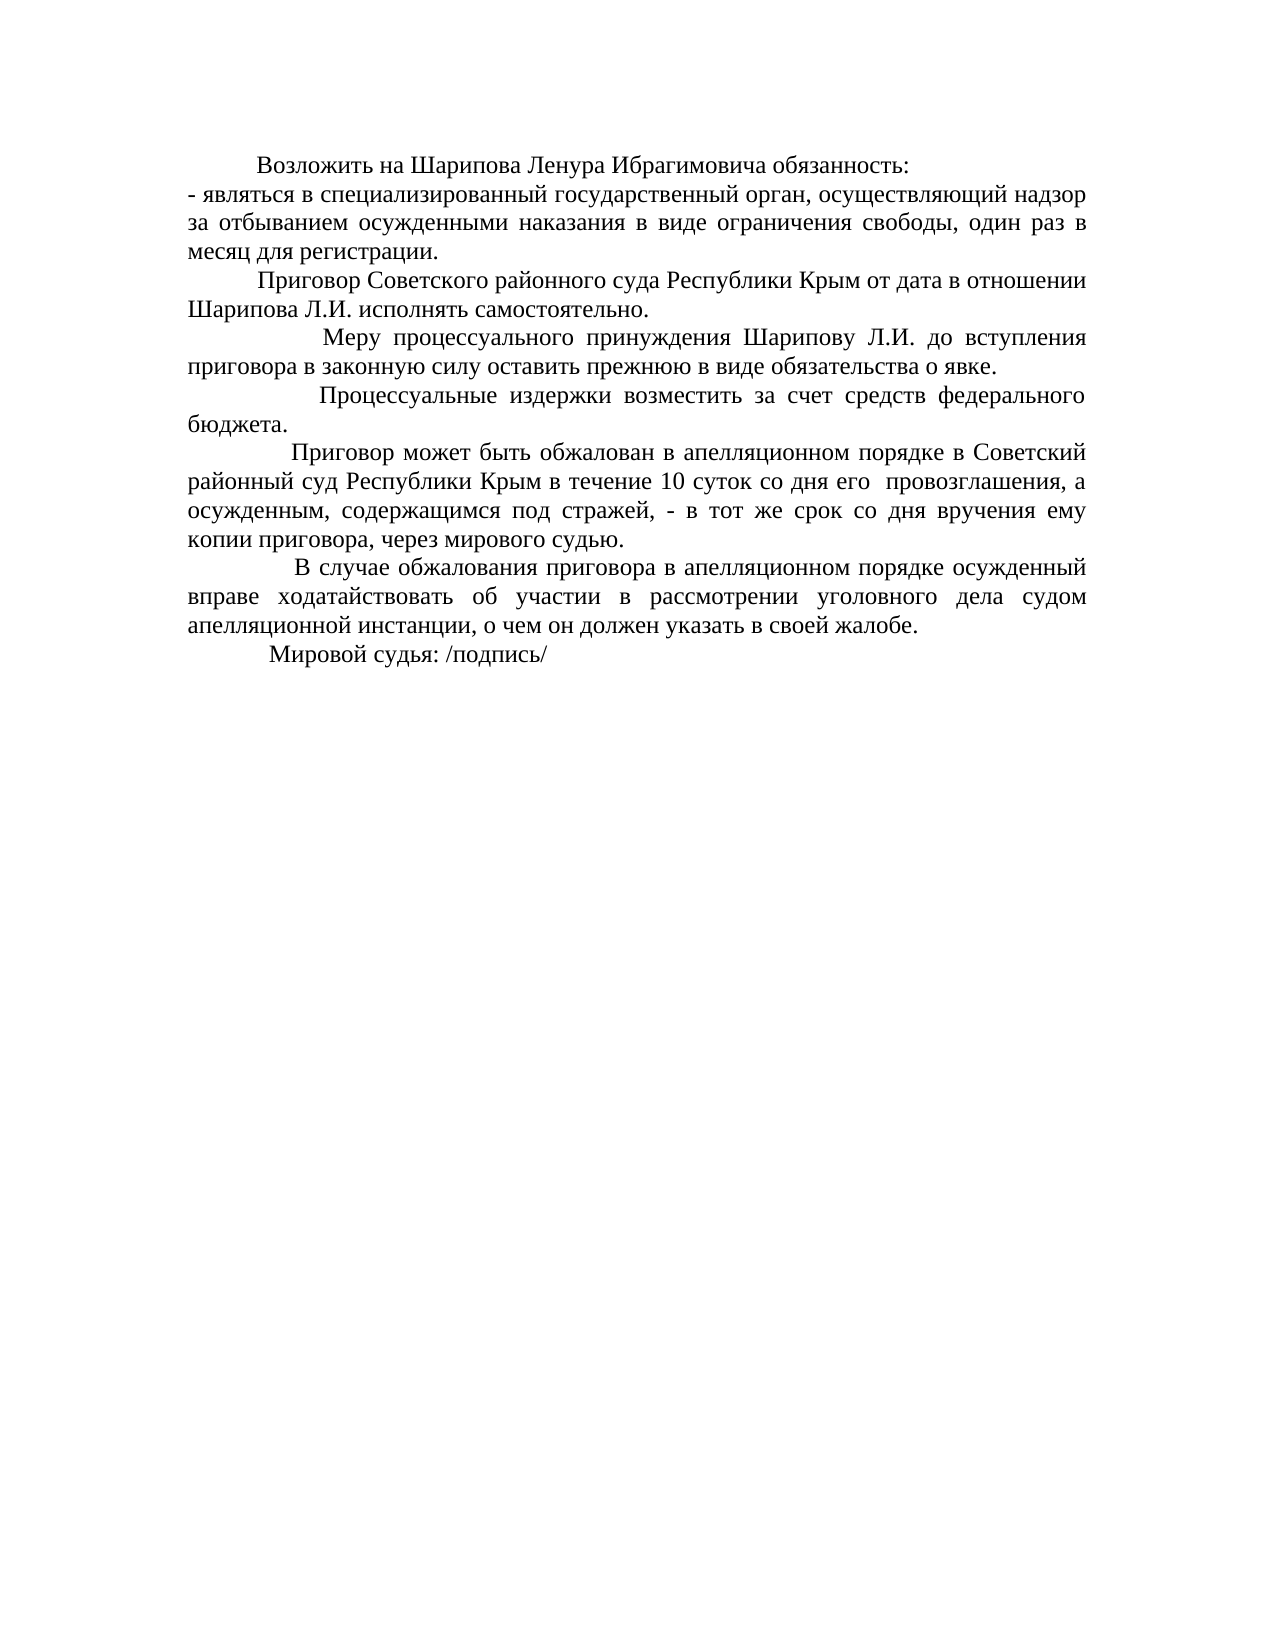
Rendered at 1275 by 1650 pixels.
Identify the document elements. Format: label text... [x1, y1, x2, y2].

text Мировой судья: /подпись/ [187, 639, 1087, 667]
text В случае обжалования приговора в апелляционном порядке осужденный вправе ходатайствовать об участии в рассмотрении уголовного дела судом апелляционной инстанции, о чем он должен указать в своей жалобе. [187, 552, 1087, 639]
text Возложить на Шарипова Ленура Ибрагимовича обязанность: [187, 150, 1087, 179]
text Приговор может быть обжалован в апелляционном порядке в Советский районный суд Республики Крым в течение 10 суток со дня его провозглашения, а осужденным, содержащимся под стражей, - в тот же срок со дня вручения ему копии приговора, через мирового судью. [187, 437, 1087, 552]
text Процессуальные издержки возместить за счет средств федерального бюджета. [187, 380, 1087, 437]
text Меру процессуального принуждения Шарипову Л.И. до вступления приговора в законную силу оставить прежнюю в виде обязательства о явке. [187, 322, 1087, 380]
text - являться в специализированный государственный орган, осуществляющий надзор за отбыванием осужденными наказания в виде ограничения свободы, один раз в месяц для регистрации. [187, 179, 1087, 265]
text Приговор Советского районного суда Республики Крым от дата в отношении Шарипова Л.И. исполнять самостоятельно. [187, 265, 1087, 322]
